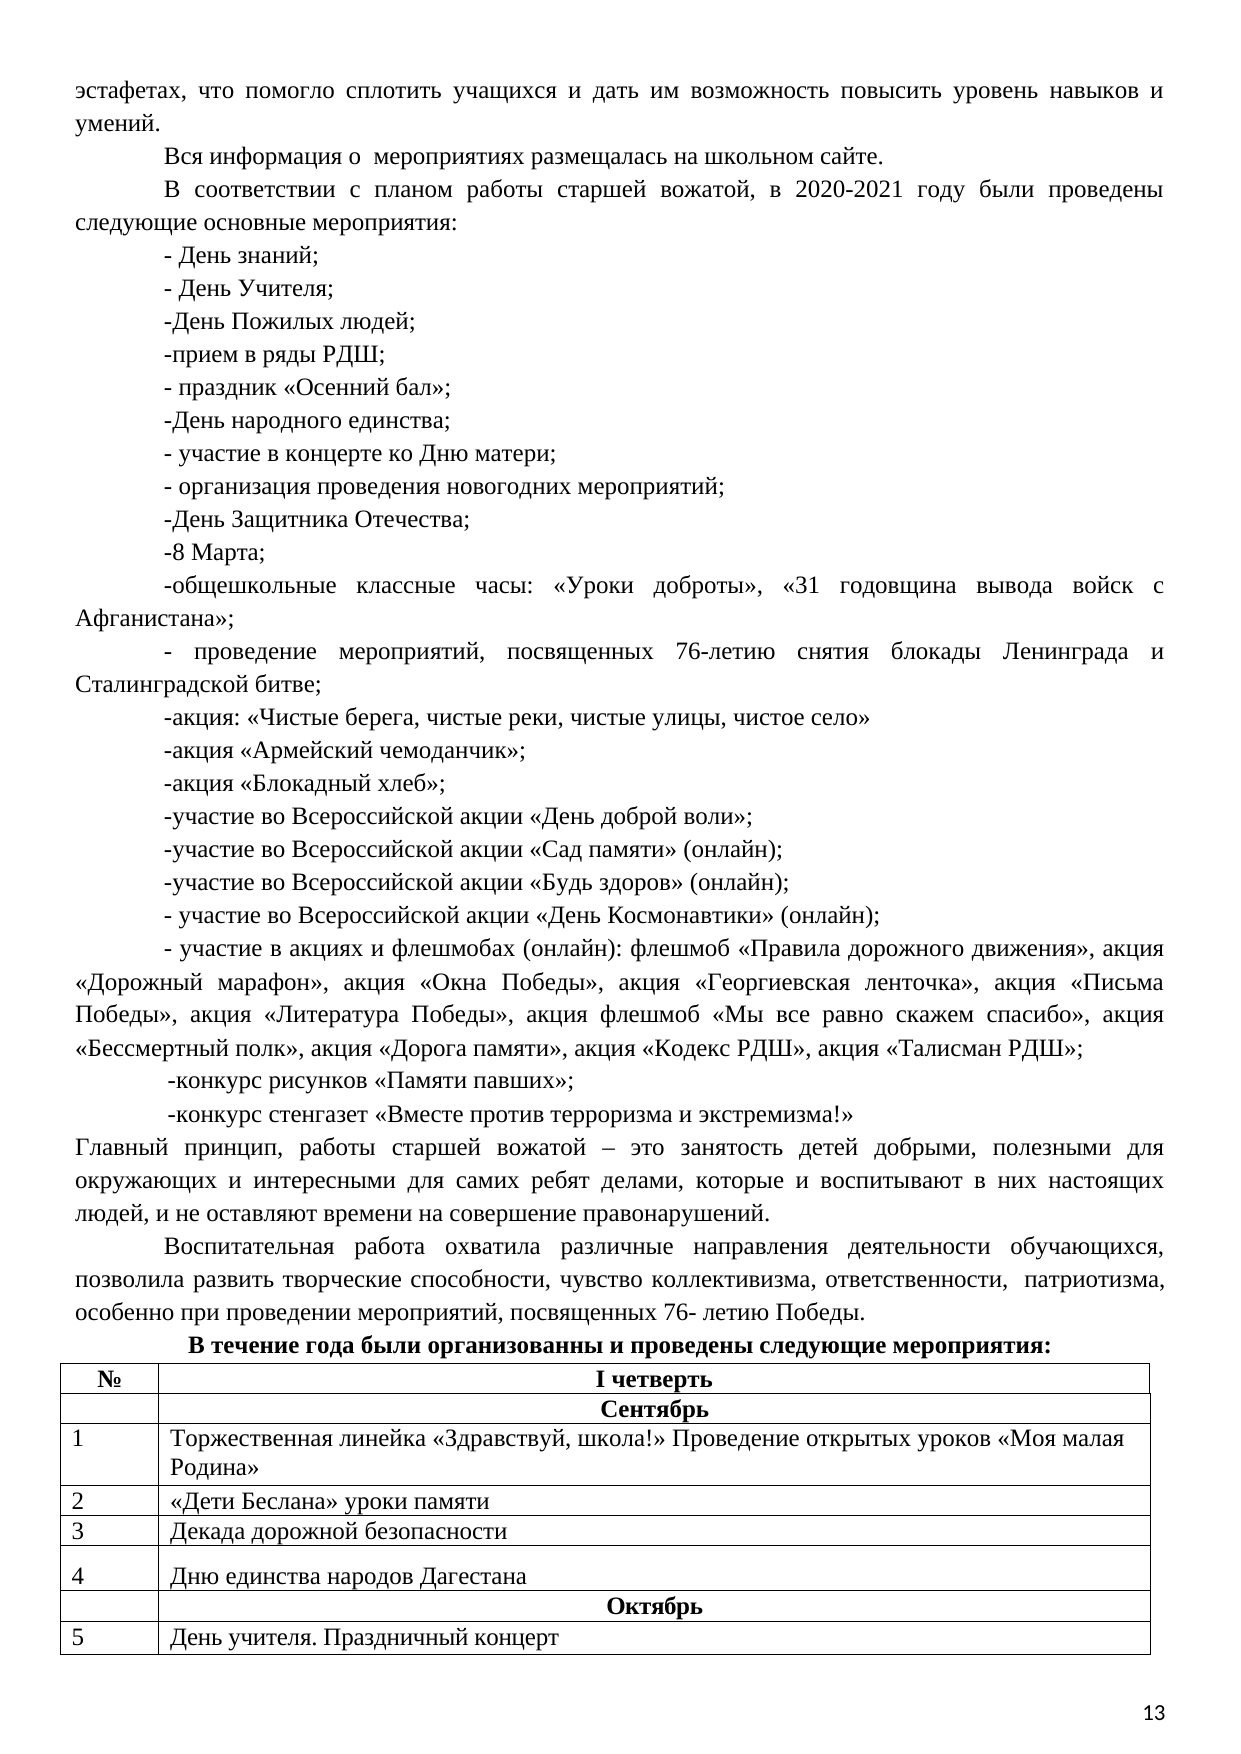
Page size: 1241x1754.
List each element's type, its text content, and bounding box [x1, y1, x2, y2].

text - День Учителя; [75, 273, 1165, 302]
table_cell Дню единства народов Дагестана [159, 1546, 1150, 1590]
table_cell 4 [61, 1546, 158, 1590]
text -участие во Всероссийской акции «Будь здоров» (онлайн); [75, 867, 1165, 896]
text -8 Марта; [75, 537, 1165, 566]
text - участие в концерте ко Дню матери; [75, 438, 1165, 467]
table_cell 5 [61, 1622, 158, 1654]
table_header I четверть [159, 1364, 1149, 1393]
text -акция «Блокадный хлеб»; [75, 768, 1165, 797]
text Воспитательная работа охватила различные направления деятельности обучающихся, позволила развить творческие способности, чувство коллективизма, ответственности, патриотизма, особенно при проведении мероприятий, посвященных 76- летию Победы. [75, 1231, 1165, 1326]
text -участие во Всероссийской акции «День доброй воли»; [75, 801, 1165, 830]
table_cell День учителя. Праздничный концерт [159, 1622, 1150, 1654]
text - День знаний; [75, 240, 1165, 269]
text -общешкольные классные часы: «Уроки доброты», «31 годовщина вывода войск с Афганистана»; [75, 570, 1165, 632]
table_cell [147, 1394, 158, 1422]
table_header № [61, 1364, 158, 1393]
text - участие в акциях и флешмобах (онлайн): флешмоб «Правила дорожного движения», акция «Дорожный марафон», акция «Окна Победы», акция «Георгиевская ленточка», акция «Письма Победы», акция «Литература Победы», акция флешмоб «Мы все равно скажем спасибо», акция «Бессмертный полк», акция «Дорога памяти», акция «Кодекс РДШ», акция «Талисман РДШ»; [75, 933, 1165, 1061]
text Главный принцип, работы старшей вожатой – это занятость детей добрыми, полезными для окружающих и интересными для самих ребят делами, которые и воспитывают в них настоящих людей, и не оставляют времени на совершение правонарушений. [75, 1132, 1165, 1226]
text - проведение мероприятий, посвященных 76-летию снятия блокады Ленинграда и Сталинградской битве; [75, 636, 1165, 698]
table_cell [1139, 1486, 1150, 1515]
table_cell Торжественная линейка «Здравствуй, школа!» Проведение открытых уроков «Моя малая Родина» [159, 1424, 1150, 1485]
text -конкурс рисунков «Памяти павших»; [75, 1066, 1165, 1094]
text - праздник «Осенний бал»; [75, 372, 1165, 401]
text -конкурс стенгазет «Вместе против терроризма и экстремизма!» [75, 1099, 1165, 1127]
text -участие во Всероссийской акции «Сад памяти» (онлайн); [75, 834, 1165, 863]
text -акция «Армейский чемоданчик»; [75, 735, 1165, 764]
text -акция: «Чистые берега, чистые реки, чистые улицы, чистое село» [75, 702, 1165, 731]
table_cell 1 [61, 1424, 158, 1485]
table_cell [61, 1394, 71, 1422]
text В течение года были организованны и проведены следующие мероприятия: [75, 1330, 1165, 1358]
text - организация проведения новогодних мероприятий; [75, 471, 1165, 500]
table_cell [61, 1591, 158, 1621]
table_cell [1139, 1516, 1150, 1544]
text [75, 75, 1165, 137]
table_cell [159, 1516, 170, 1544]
text -День народного единства; [75, 405, 1165, 434]
text -прием в ряды РДШ; [75, 339, 1165, 368]
text В соответствии с планом работы старшей вожатой, в 2020-2021 году были проведены следующие основные мероприятия: [75, 174, 1165, 236]
text - участие во Всероссийской акции «День Космонавтики» (онлайн); [75, 901, 1165, 929]
text -День Защитника Отечества; [75, 504, 1165, 533]
table_cell Октябрь [159, 1591, 1150, 1621]
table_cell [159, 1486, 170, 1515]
text Вся информация о мероприятиях размещалась на школьном сайте. [75, 141, 1165, 170]
text -День Пожилых людей; [75, 306, 1165, 335]
